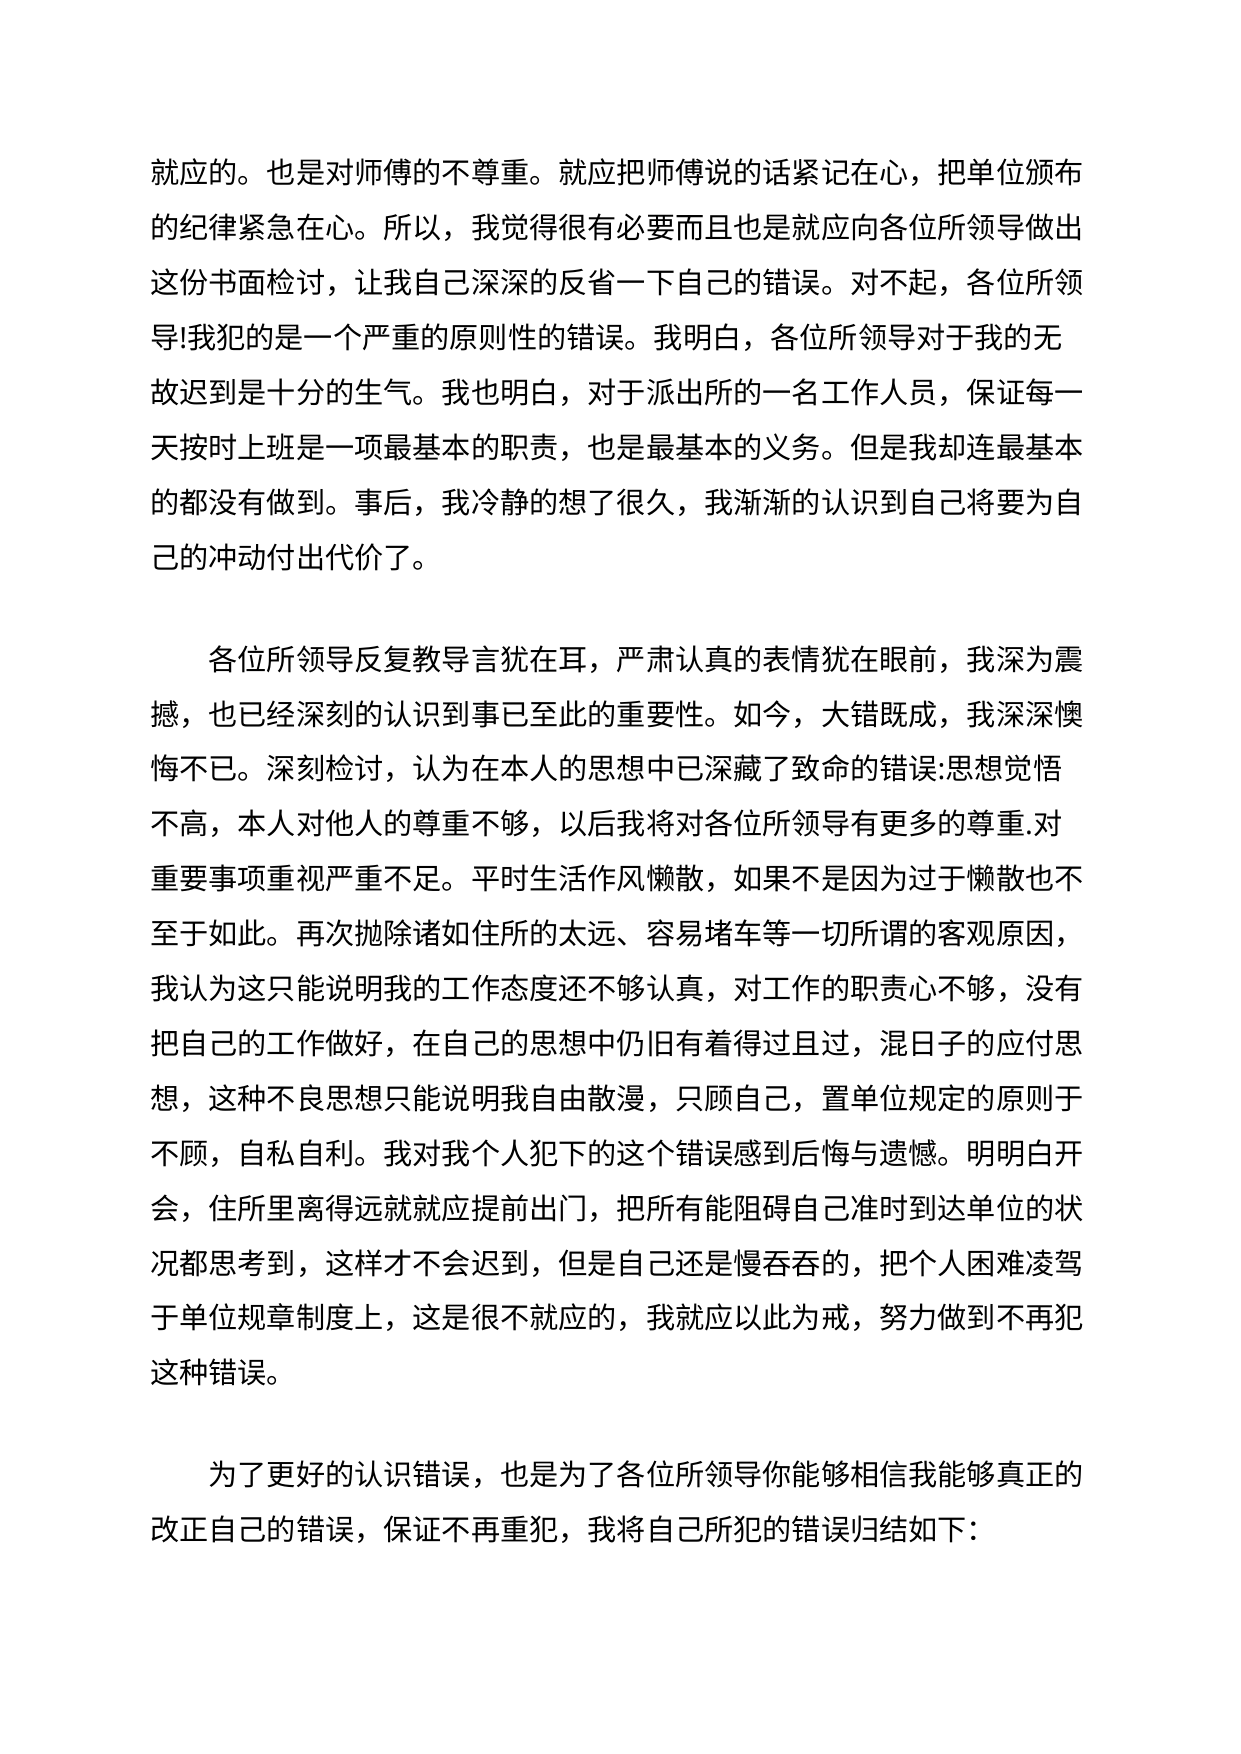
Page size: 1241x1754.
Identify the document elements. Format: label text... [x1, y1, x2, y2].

text 为了更好的认识错误，也是为了各位所领导你能够相信我能够真正的改正自己的错误，保证不再重犯，我将自己所犯的错误归结如下： [150, 1452, 1090, 1549]
text 各位所领导反复教导言犹在耳，严肃认真的表情犹在眼前，我深为震撼，也已经深刻的认识到事已至此的重要性。如今，大错既成，我深深懊悔不已。深刻检讨，认为在本人的思想中已深藏了致命的错误:思想觉悟不高，本人对他人的尊重不够，以后我将对各位所领导有更多的尊重.对重要事项重视严重不足。平时生活作风懒散，如果不是因为过于懒散也不至于如此。再次抛除诸如住所的太远、容易堵车等一切所谓的客观原因，我认为这只能说明我的工作态度还不够认真，对工作的职责心不够，没有把自己的工作做好，在自己的思想中仍旧有着得过且过，混日子的应付思想，这种不良思想只能说明我自由散漫，只顾自己，置单位规定的原则于不顾，自私自利。我对我个人犯下的这个错误感到后悔与遗憾。明明白开会，住所里离得远就就应提前出门，把所有能阻碍自己准时到达单位的状况都思考到，这样才不会迟到，但是自己还是慢吞吞的，把个人困难凌驾于单位规章制度上，这是很不就应的，我就应以此为戒，努力做到不再犯这种错误。 [150, 636, 1090, 1392]
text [150, 150, 1090, 577]
